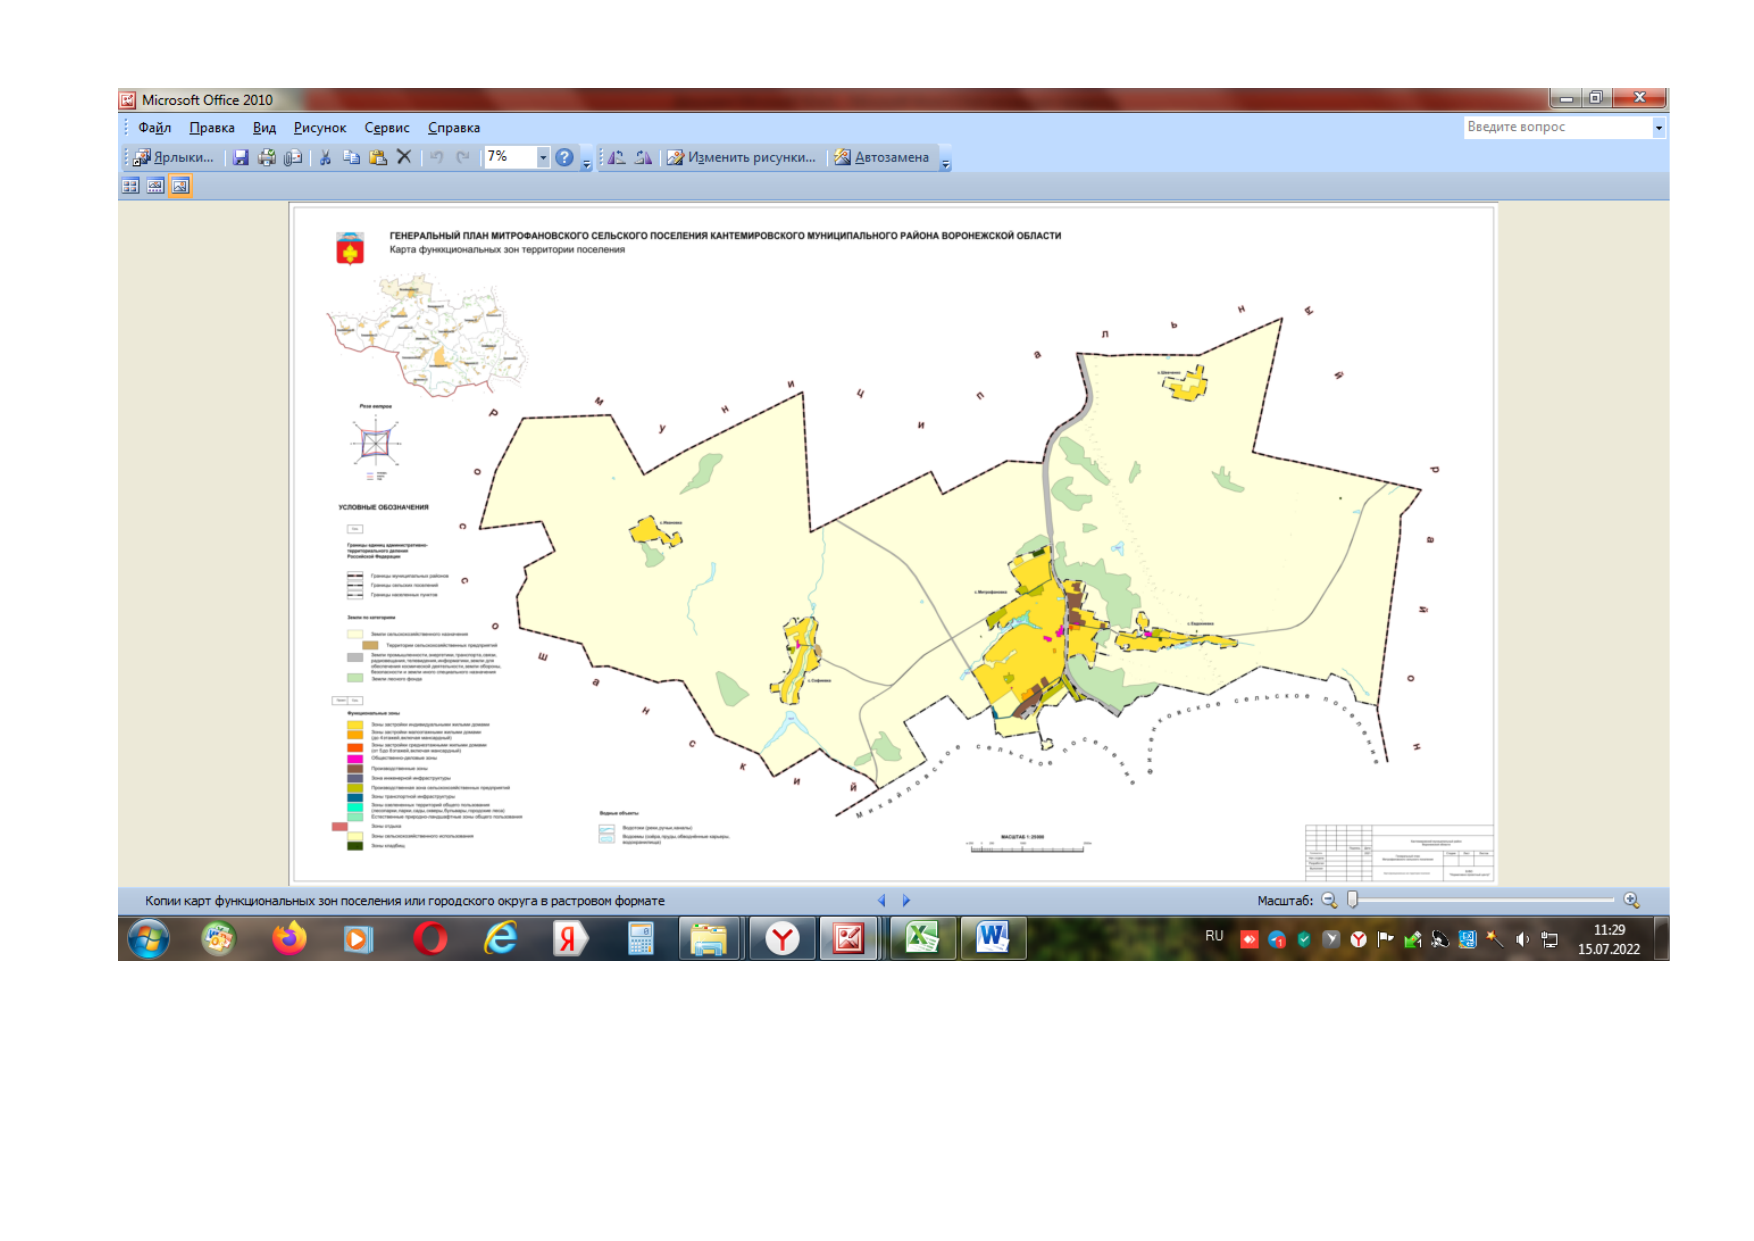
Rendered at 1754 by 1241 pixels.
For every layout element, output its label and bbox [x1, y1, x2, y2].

picture [118, 88, 1670, 961]
